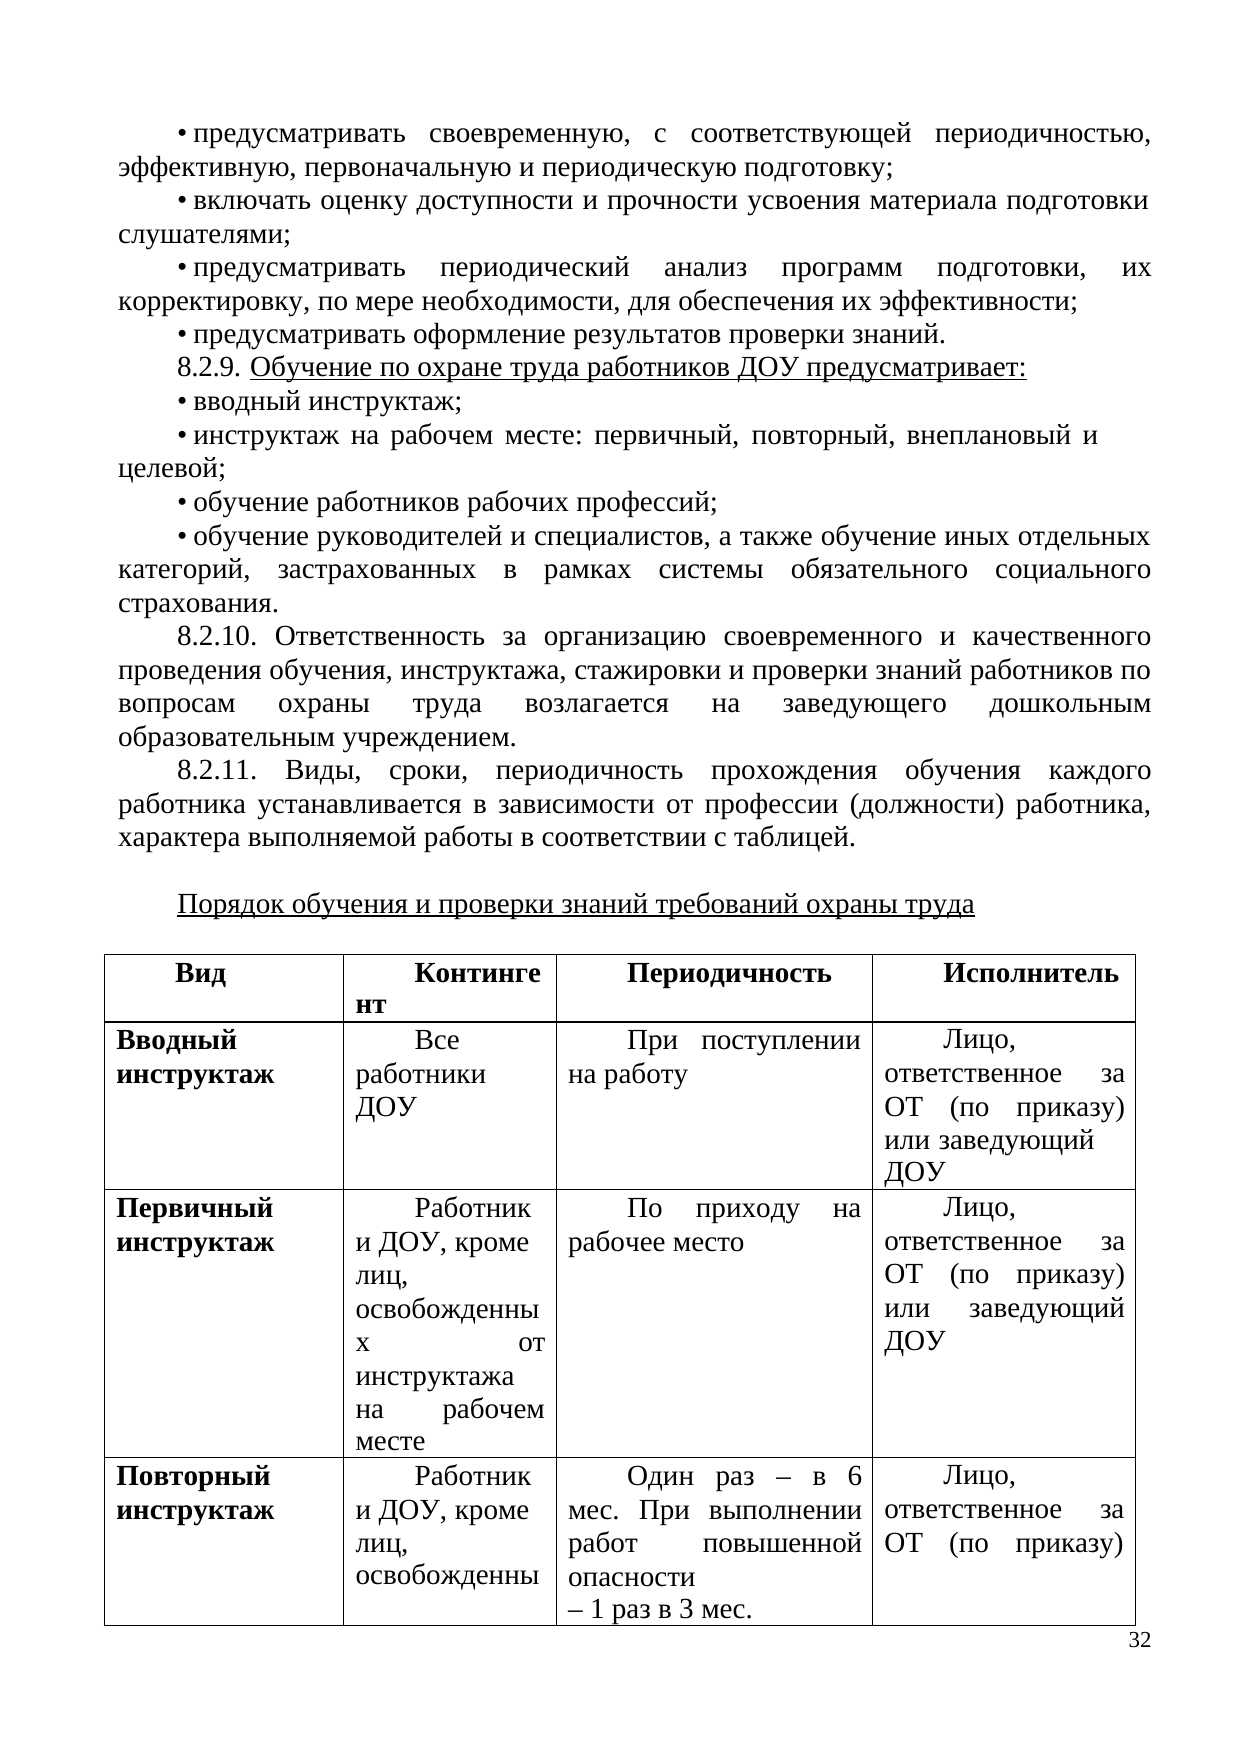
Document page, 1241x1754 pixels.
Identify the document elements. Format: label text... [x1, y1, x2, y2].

list предусматривать периодический анализ программ подготовки, их корректировку, по мере необходимости, для обеспечения их эффективности; [118, 249, 1152, 317]
table_cell Лицо, ответственное за ОТ (по приказу) [873, 1458, 1135, 1624]
table_cell Один раз – в 6 мес. При выполнении работ повышенной опасности – 1 раз в 3 мес. [557, 1458, 872, 1624]
list Обучение по охране труда работников ДОУ предусматривает: [177, 350, 1163, 383]
table_cell Все работники ДОУ [344, 1023, 556, 1189]
table_cell Лицо, ответственное за ОТ (по приказу) или заведующий ДОУ [873, 1190, 1135, 1457]
table_cell Вводный инструктаж [105, 1023, 343, 1189]
table_header Исполнитель [873, 955, 1135, 1021]
table_header Континге нт [344, 955, 556, 1021]
list предусматривать оформление результатов проверки знаний. [177, 317, 1163, 350]
list включать оценку доступности и прочности усвоения материала подготовки слушателями; [118, 182, 1151, 249]
table_header Вид [105, 955, 343, 1021]
list Ответственность за организацию своевременного и качественного проведения обучения, инструктажа, стажировки и проверки знаний работников по вопросам охраны труда возлагается на заведующего дошкольным образовательным учреждением. [118, 618, 1152, 752]
list обучение руководителей и специалистов, а также обучение иных отдельных категорий, застрахованных в рамках системы обязательного социального страхования. [118, 518, 1151, 618]
text Порядок обучения и проверки знаний требований охраны труда [177, 886, 1163, 920]
table_cell При поступлении на работу [557, 1023, 872, 1189]
table_header Периодичность [557, 955, 872, 1021]
table_cell Работник и ДОУ, кроме лиц, освобожденны [344, 1458, 556, 1624]
table_cell Лицо, ответственное за ОТ (по приказу) или заведующий ДОУ [873, 1023, 1135, 1189]
list Виды, сроки, периодичность прохождения обучения каждого работника устанавливается в зависимости от профессии (должности) работника, характера выполняемой работы в соответствии с таблицей. [118, 752, 1152, 853]
table_cell По приходу на рабочее место [557, 1190, 872, 1457]
list инструктаж на рабочем месте: первичный, повторный, внеплановый и целевой; [118, 417, 1152, 484]
table_cell Повторный инструктаж [105, 1458, 343, 1624]
table_cell Первичный инструктаж [105, 1190, 343, 1457]
table_cell Работник и ДОУ, кроме лиц, освобожденны х от инструктажа на рабочем месте [344, 1190, 556, 1457]
list вводный инструктаж; [177, 383, 1163, 417]
list предусматривать своевременную, с соответствующей периодичностью, эффективную, первоначальную и периодическую подготовку; [118, 115, 1152, 182]
list обучение работников рабочих профессий; [177, 484, 1163, 518]
